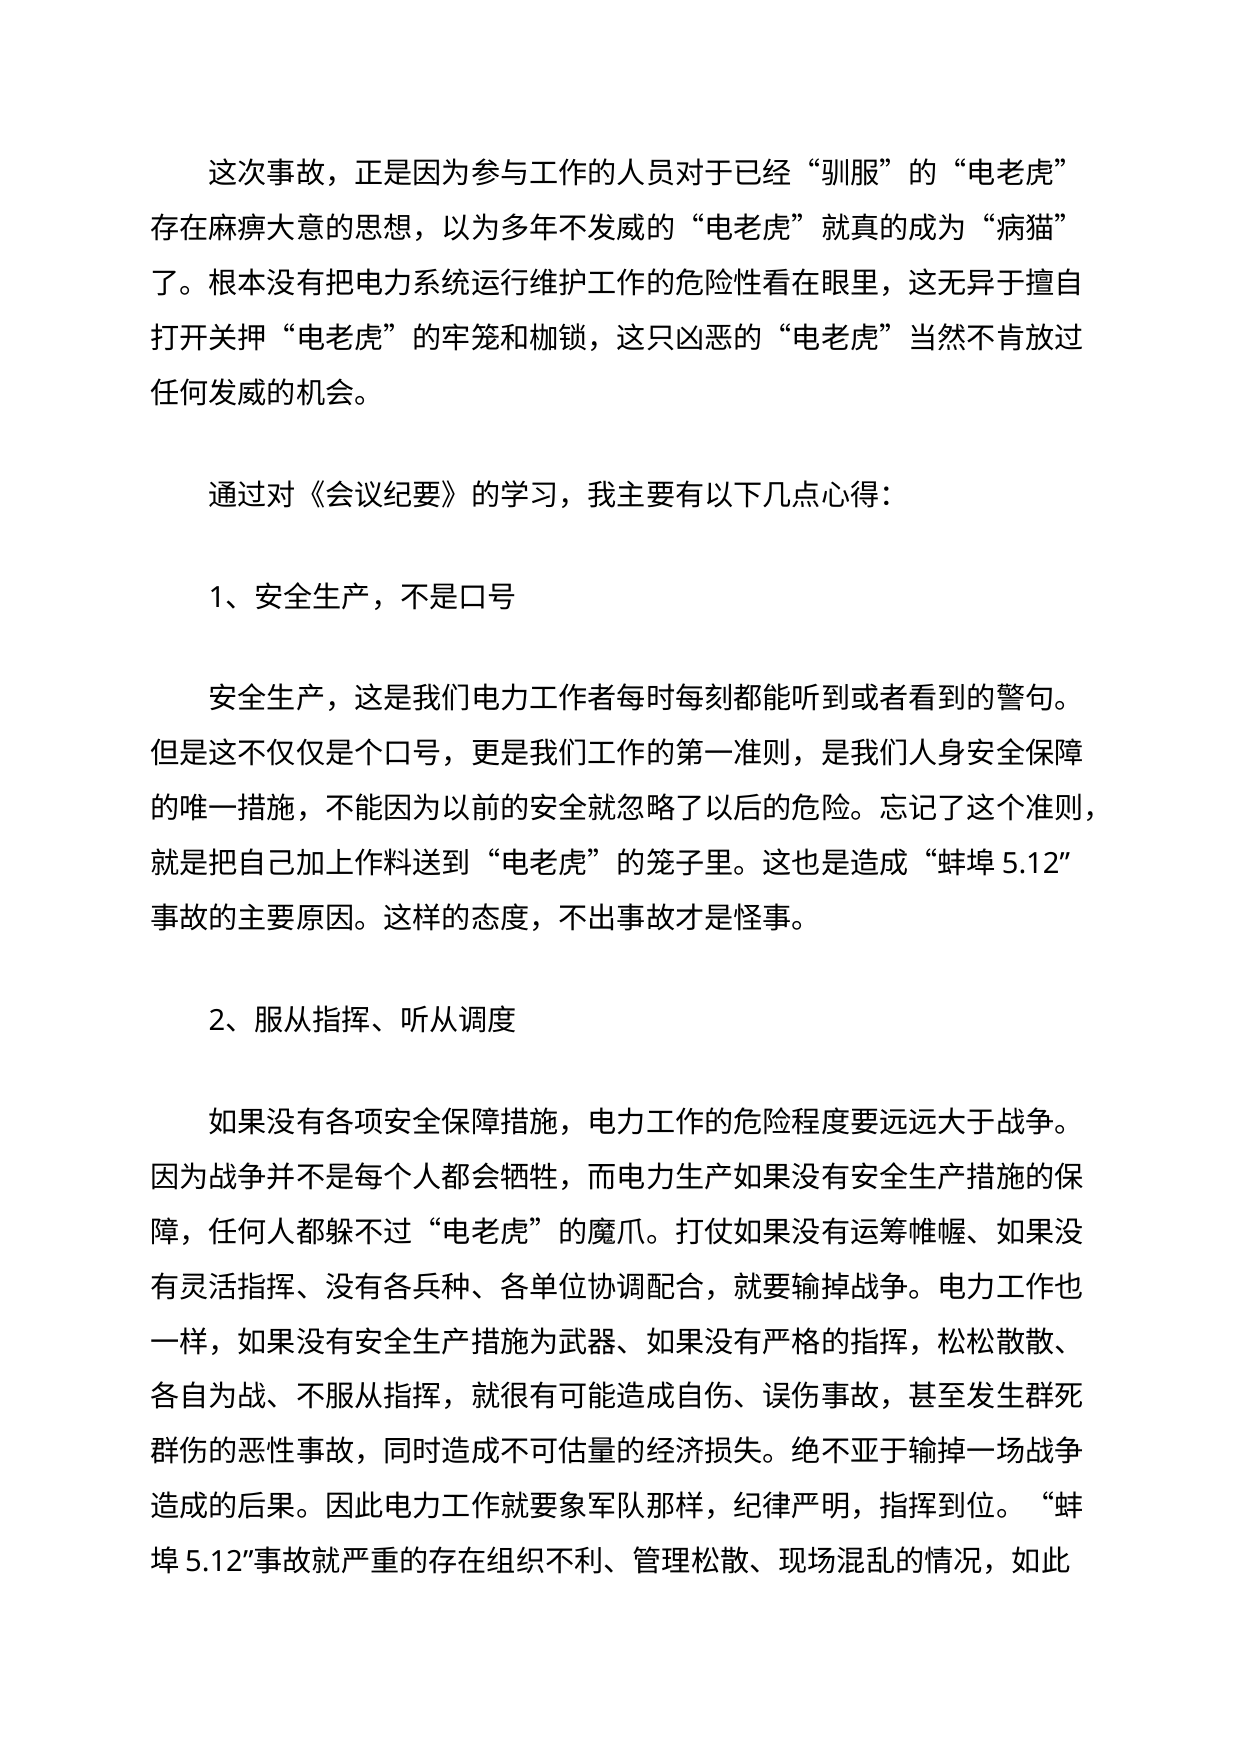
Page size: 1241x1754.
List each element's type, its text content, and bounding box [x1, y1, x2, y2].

text 1、安全生产，不是口号 [150, 573, 1090, 616]
text 这次事故，正是因为参与工作的人员对于已经“驯服”的“电老虎”存在麻痹大意的思想，以为多年不发威的“电老虎”就真的成为“病猫”了。根本没有把电力系统运行维护工作的危险性看在眼里，这无异于擅自打开关押“电老虎”的牢笼和枷锁，这只凶恶的“电老虎”当然不肯放过任何发威的机会。 [150, 150, 1090, 412]
text 安全生产，这是我们电力工作者每时每刻都能听到或者看到的警句。但是这不仅仅是个口号，更是我们工作的第一准则，是我们人身安全保障的唯一措施，不能因为以前的安全就忽略了以后的危险。忘记了这个准则，就是把自己加上作料送到“电老虎”的笼子里。这也是造成“蚌埠5.12”事故的主要原因。这样的态度，不出事故才是怪事。 [150, 675, 1090, 937]
text 通过对《会议纪要》的学习，我主要有以下几点心得： [150, 471, 1090, 514]
text 2、服从指挥、听从调度 [150, 997, 1090, 1039]
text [150, 1098, 1090, 1580]
